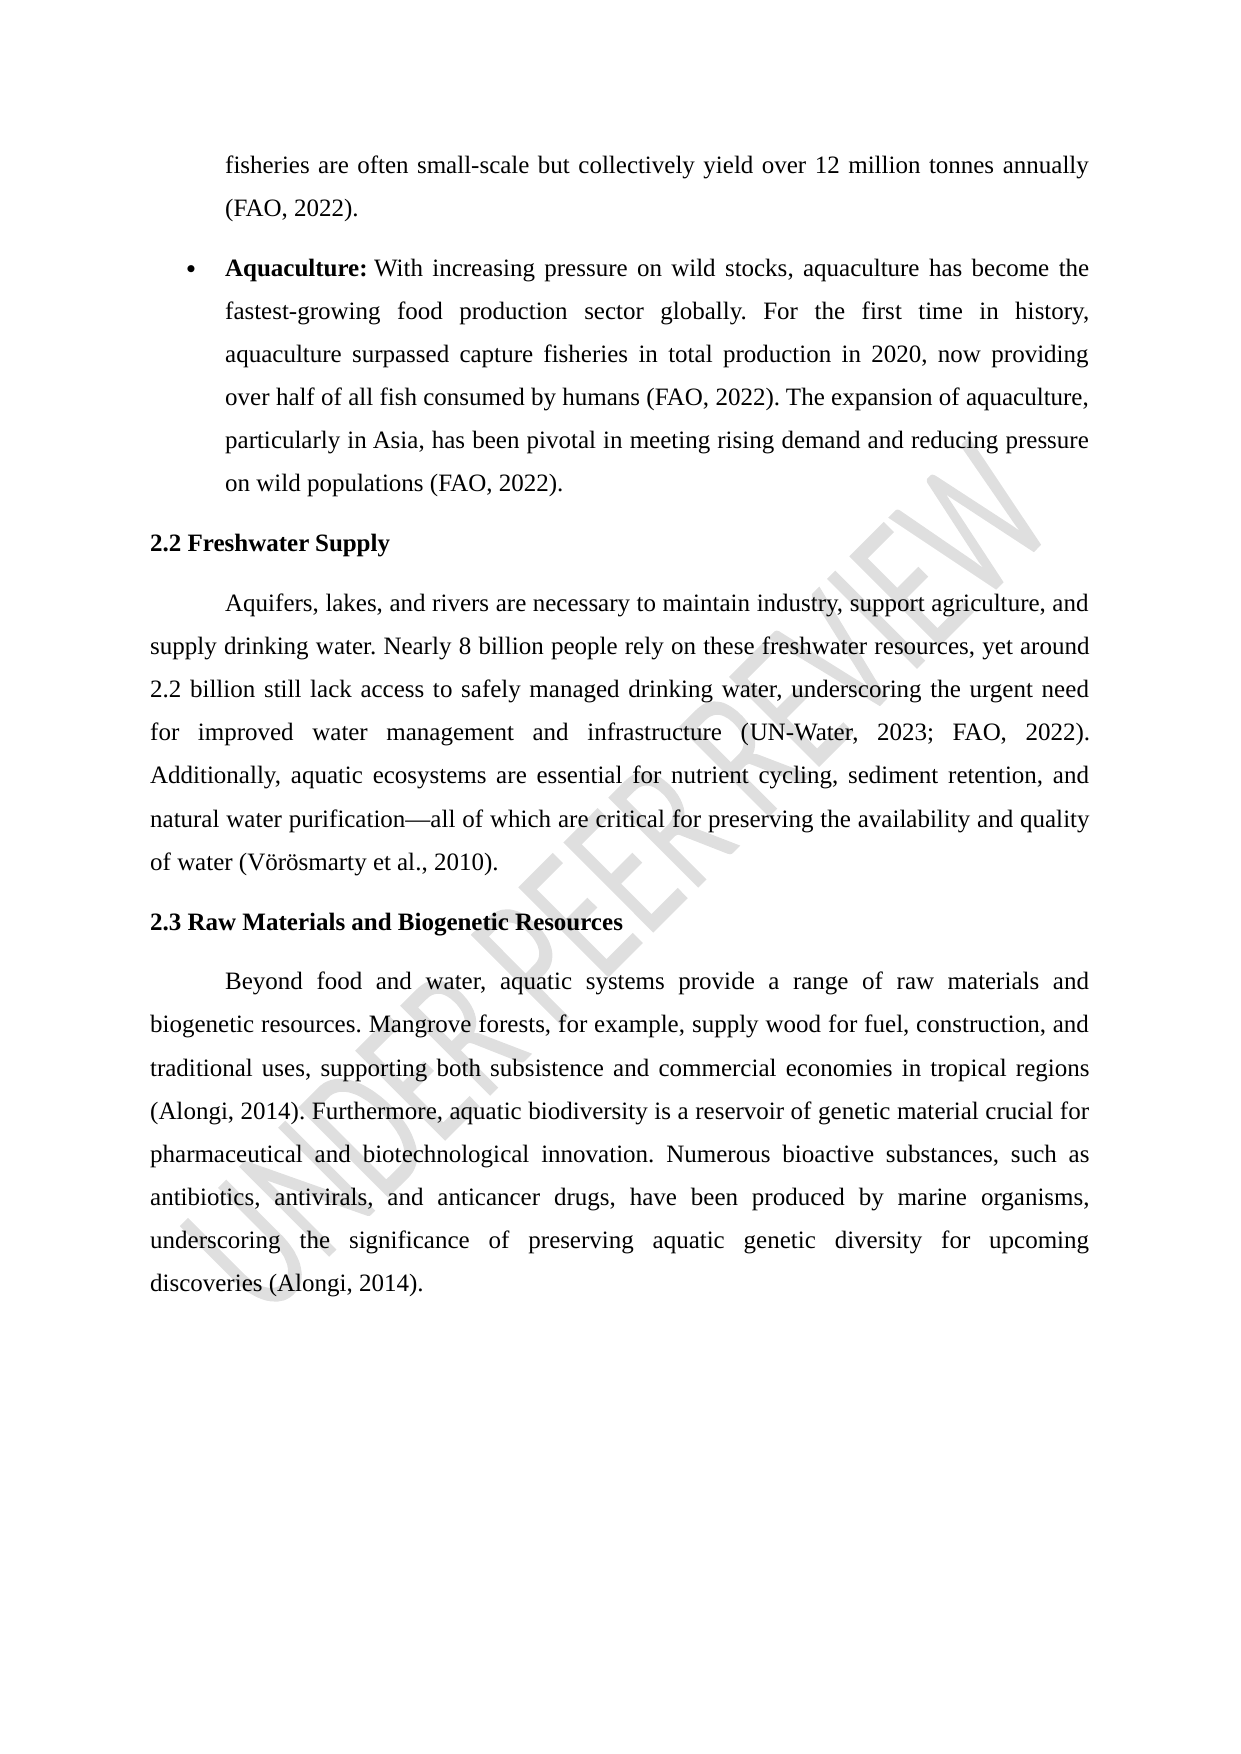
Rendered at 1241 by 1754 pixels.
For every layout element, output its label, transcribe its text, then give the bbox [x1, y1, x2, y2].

text Aquifers, lakes, and rivers are necessary to maintain industry, support agriculture, and supply drinking water. Nearly 8 billion people rely on these freshwater resources, yet around 2.2 billion still lack access to safely managed drinking water, underscoring the urgent need for improved water management and infrastructure (UN-Water, 2023; FAO, 2022). Additionally, aquatic ecosystems are essential for nutrient cycling, sediment retention, and natural water purification—all of which are critical for preserving the availability and quality of water (Vörösmarty et al., 2010). [150, 588, 1090, 876]
text 2.3 Raw Materials and Biogenetic Resources [150, 907, 1090, 935]
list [187, 150, 1090, 222]
text Beyond food and water, aquatic systems provide a range of raw materials and biogenetic resources. Mangrove forests, for example, supply wood for fuel, construction, and traditional uses, supporting both subsistence and commercial economies in tropical regions (Alongi, 2014). Furthermore, aquatic biodiversity is a reservoir of genetic material crucial for pharmaceutical and biotechnological innovation. Numerous bioactive substances, such as antibiotics, antivirals, and anticancer drugs, have been produced by marine organisms, underscoring the significance of preserving aquatic genetic diversity for upcoming discoveries (Alongi, 2014). [150, 966, 1090, 1297]
list Aquaculture: With increasing pressure on wild stocks, aquaculture has become the fastest-growing food production sector globally. For the first time in history, aquaculture surpassed capture fisheries in total production in 2020, now providing over half of all fish consumed by humans (FAO, 2022). The expansion of aquaculture, particularly in Asia, has been pivotal in meeting rising demand and reducing pressure on wild populations (FAO, 2022). [187, 253, 1090, 497]
text 2.2 Freshwater Supply [150, 528, 1090, 557]
